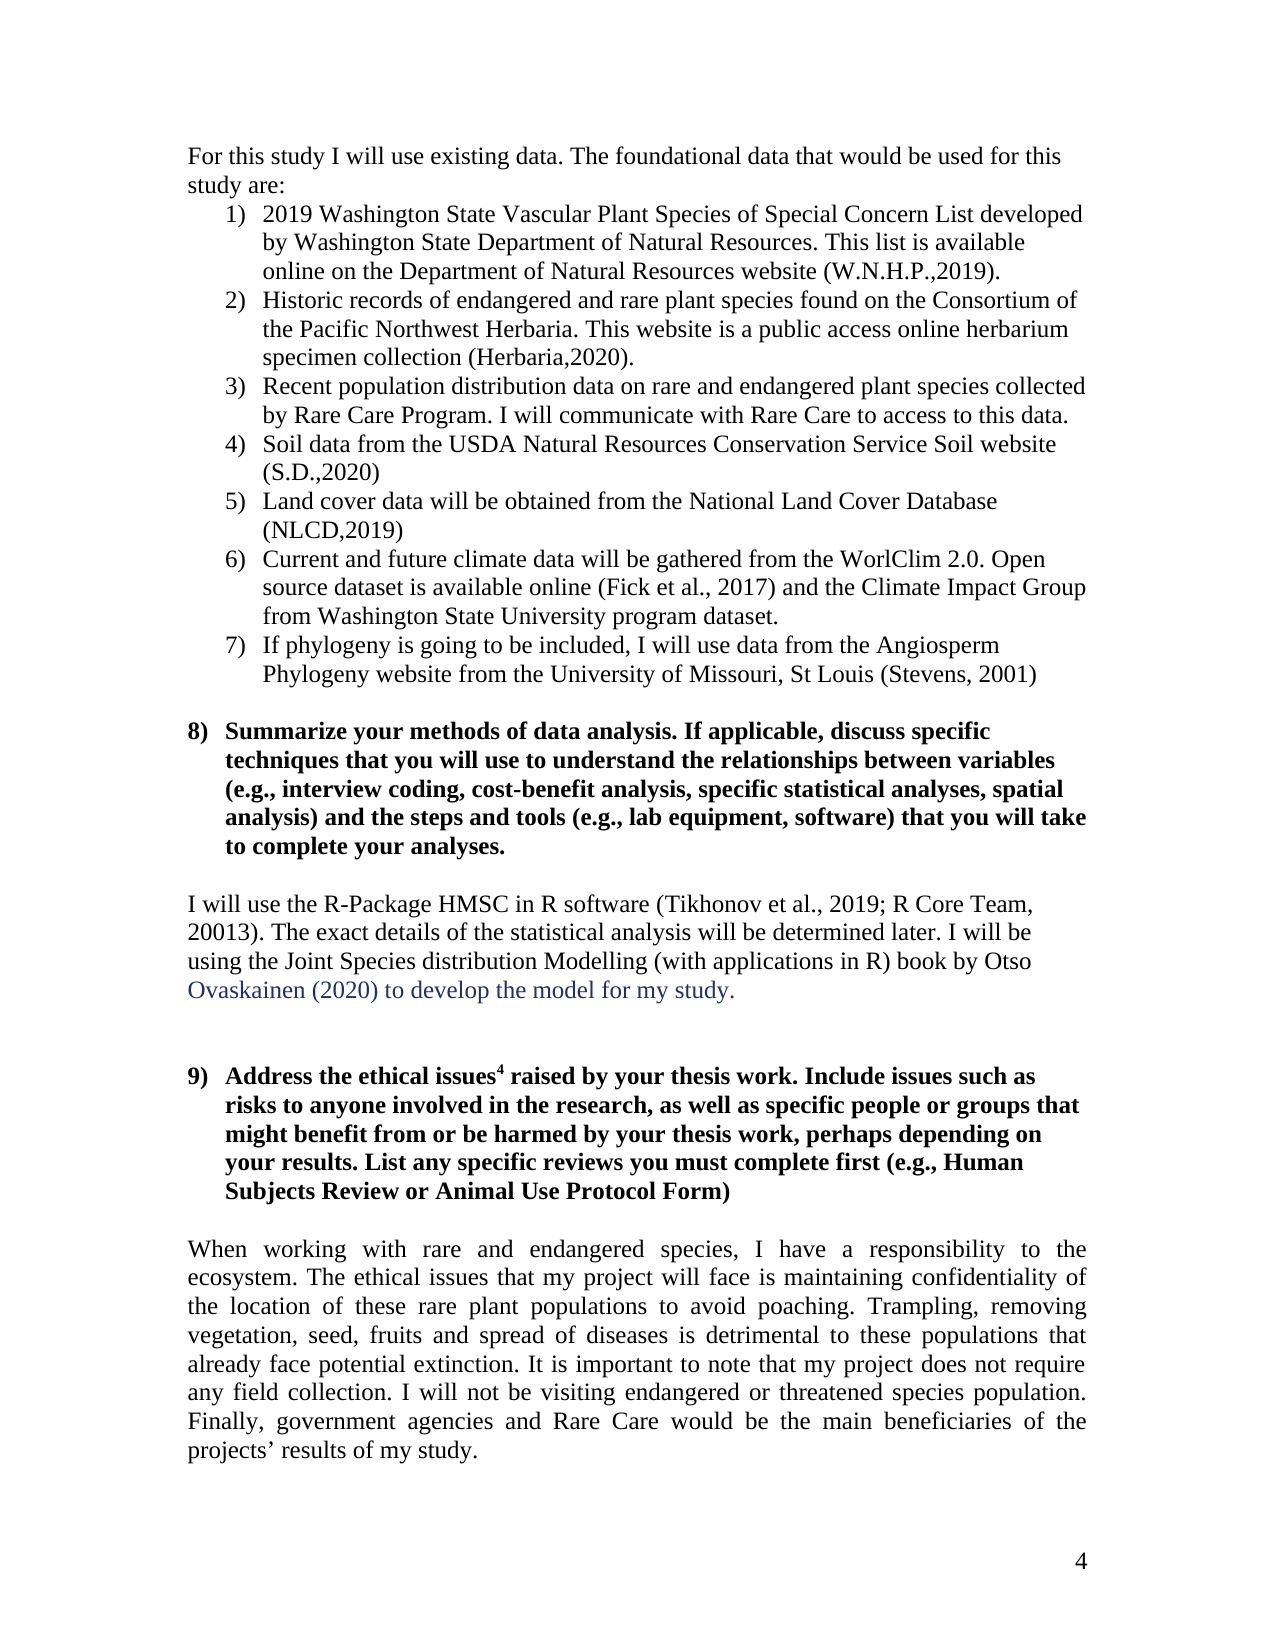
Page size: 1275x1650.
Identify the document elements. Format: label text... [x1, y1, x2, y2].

list Address the ethical issues raised by your thesis work. Include issues such as risks to anyone involved in the research, as well as specific people or groups that might benefit from or be harmed by your thesis work, perhaps depending on your results. List any specific reviews you must complete first (e.g., Human Subjects Review or Animal Use Protocol Form) [187, 1061, 1087, 1205]
list Land cover data will be obtained from the National Land Cover Database (NLCD,2019) [225, 486, 1087, 544]
list Recent population distribution data on rare and endangered plant species collected by Rare Care Program. I will communicate with Rare Care to access to this data. [225, 371, 1087, 429]
list Current and future climate data will be gathered from the WorlClim 2.0. Open source dataset is available online (Fick et al., 2017) and the Climate Impact Group from Washington State University program dataset. [225, 544, 1087, 630]
text For this study I will use existing data. The foundational data that would be used for this study are: [187, 141, 1087, 199]
list Historic records of endangered and rare plant species found on the Consortium of the Pacific Northwest Herbaria. This website is a public access online herbarium specimen collection (Herbaria,2020). [225, 285, 1087, 371]
list Summarize your methods of data analysis. If applicable, discuss specific techniques that you will use to understand the relationships between variables (e.g., interview coding, cost-benefit analysis, specific statistical analyses, spatial analysis) and the steps and tools (e.g., lab equipment, software) that you will take to complete your analyses. [187, 716, 1087, 860]
text When working with rare and endangered species, I have a responsibility to the ecosystem. The ethical issues that my project will face is maintaining confidentiality of the location of these rare plant populations to avoid poaching. Trampling, removing vegetation, seed, fruits and spread of diseases is detrimental to these populations that already face potential extinction. It is important to note that my project does not require any field collection. I will not be visiting endangered or threatened species population. Finally, government agencies and Rare Care would be the main beneficiaries of the projects’ results of my study. [187, 1234, 1087, 1464]
list If phylogeny is going to be included, I will use data from the Angiosperm Phylogeny website from the University of Missouri, St Louis (Stevens, 2001) [225, 630, 1087, 687]
list 2019 Washington State Vascular Plant Species of Special Concern List developed by Washington State Department of Natural Resources. This list is available online on the Department of Natural Resources website (W.N.H.P.,2019). [225, 199, 1087, 285]
list Soil data from the USDA Natural Resources Conservation Service Soil website (S.D.,2020) [225, 429, 1087, 486]
text I will use the R-Package HMSC in R software (Tikhonov et al., 2019; R Core Team, 20013). The exact details of the statistical analysis will be determined later. I will be using the Joint Species distribution Modelling (with applications in R) book by Otso Ovaskainen (2020) to develop the model for my study. [187, 889, 1087, 1004]
